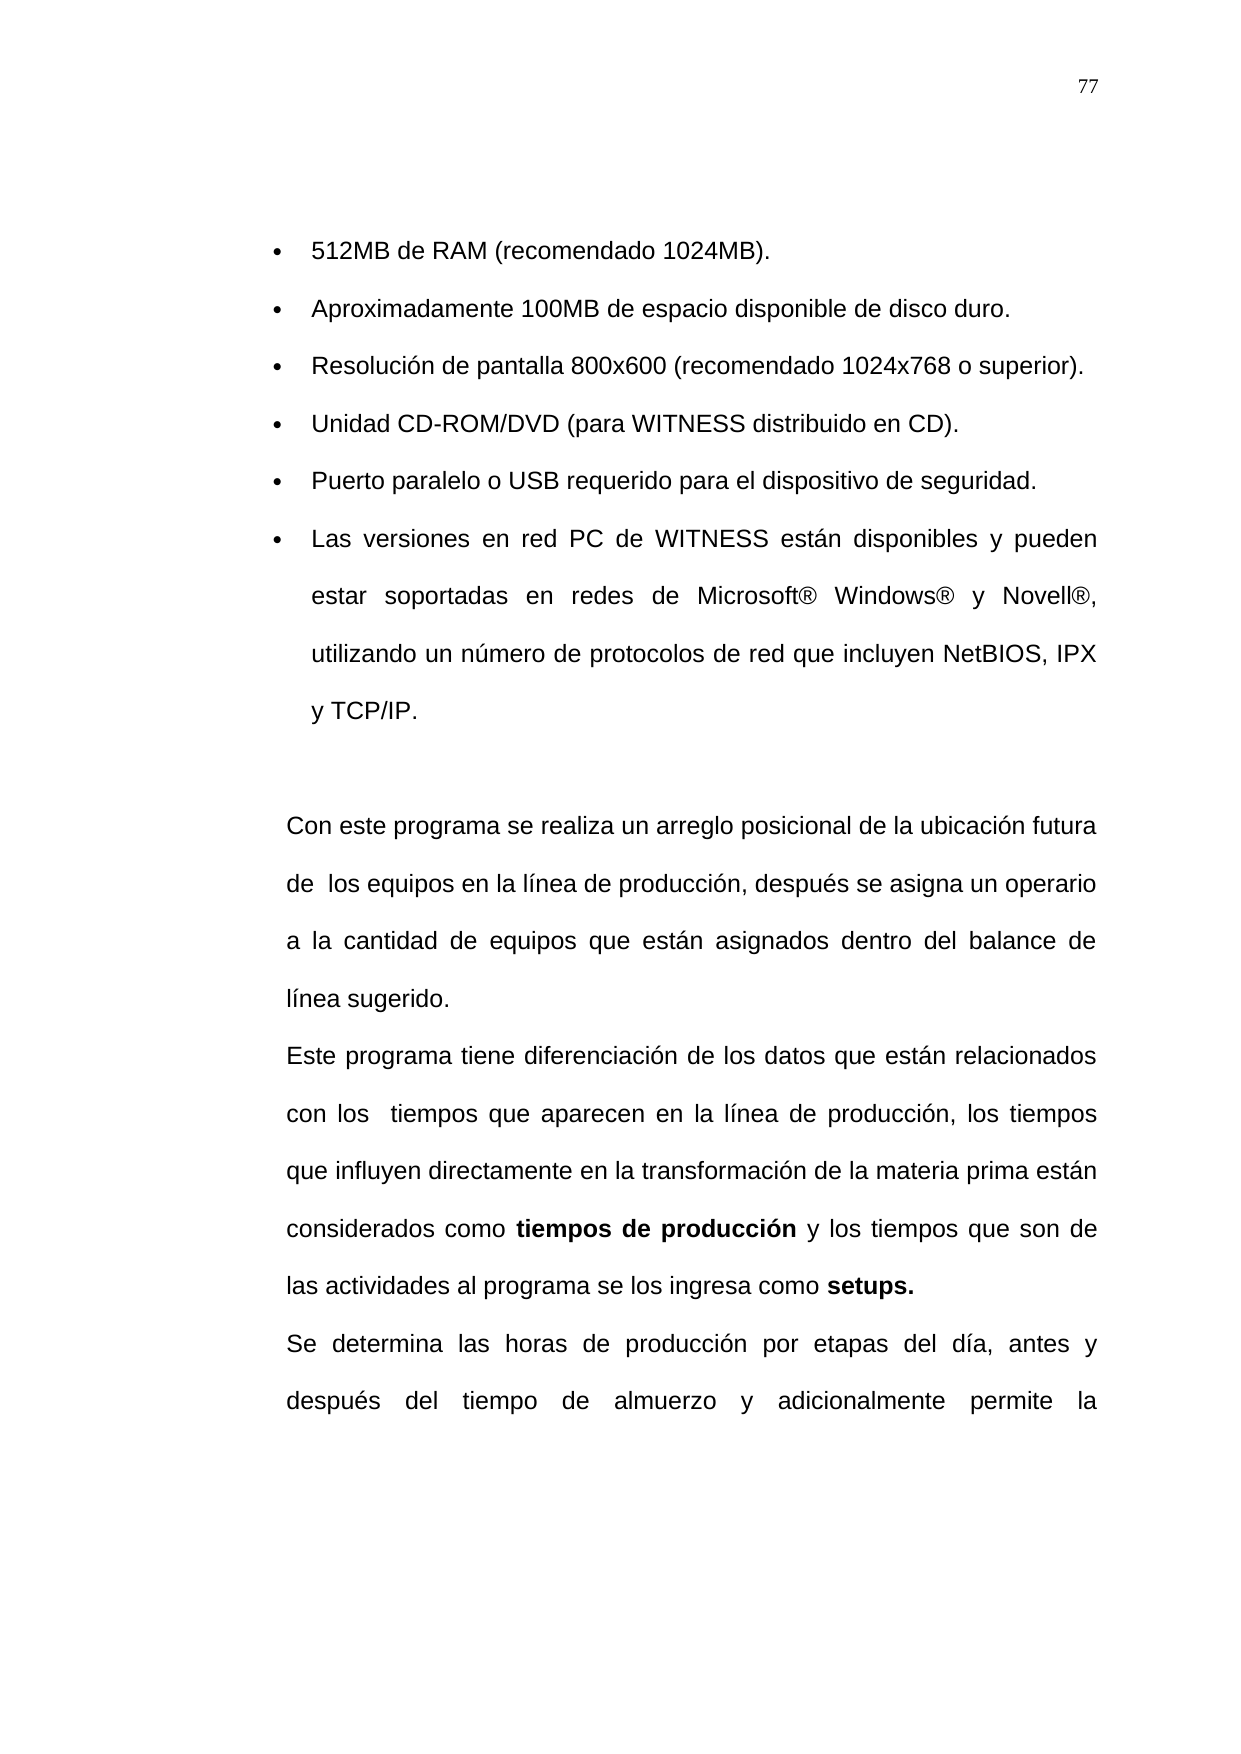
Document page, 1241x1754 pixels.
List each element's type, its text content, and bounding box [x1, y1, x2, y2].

text Con este programa se realiza un arreglo posicional de la ubicación futura de los equipos en la línea de producción, después se asigna un operario a la cantidad de equipos que están asignados dentro del balance de línea sugerido. [286, 811, 1098, 1012]
list Aproximadamente 100MB de espacio disponible de disco duro. [274, 294, 1098, 322]
text Este programa tiene diferenciación de los datos que están relacionados con los tiempos que aparecen en la línea de producción, los tiempos que influyen directamente en la transformación de la materia prima están considerados como tiempos de producción y los tiempos que son de las actividades al programa se los ingresa como setups. [286, 1041, 1098, 1300]
list Unidad CD-ROM/DVD (para WITNESS distribuido en CD). [274, 409, 1098, 437]
list 512MB de RAM (recomendado 1024MB). [274, 236, 1098, 265]
list Las versiones en red PC de WITNESS están disponibles y pueden estar soportadas en redes de Microsoft® Windows® y Novell®, utilizando un número de protocolos de red que incluyen NetBIOS, IPX y TCP/IP. [274, 524, 1098, 725]
list Puerto paralelo o USB requerido para el dispositivo de seguridad. [274, 466, 1098, 495]
list Resolución de pantalla 800x600 (recomendado 1024x768 o superior). [274, 351, 1098, 380]
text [286, 1329, 1098, 1415]
